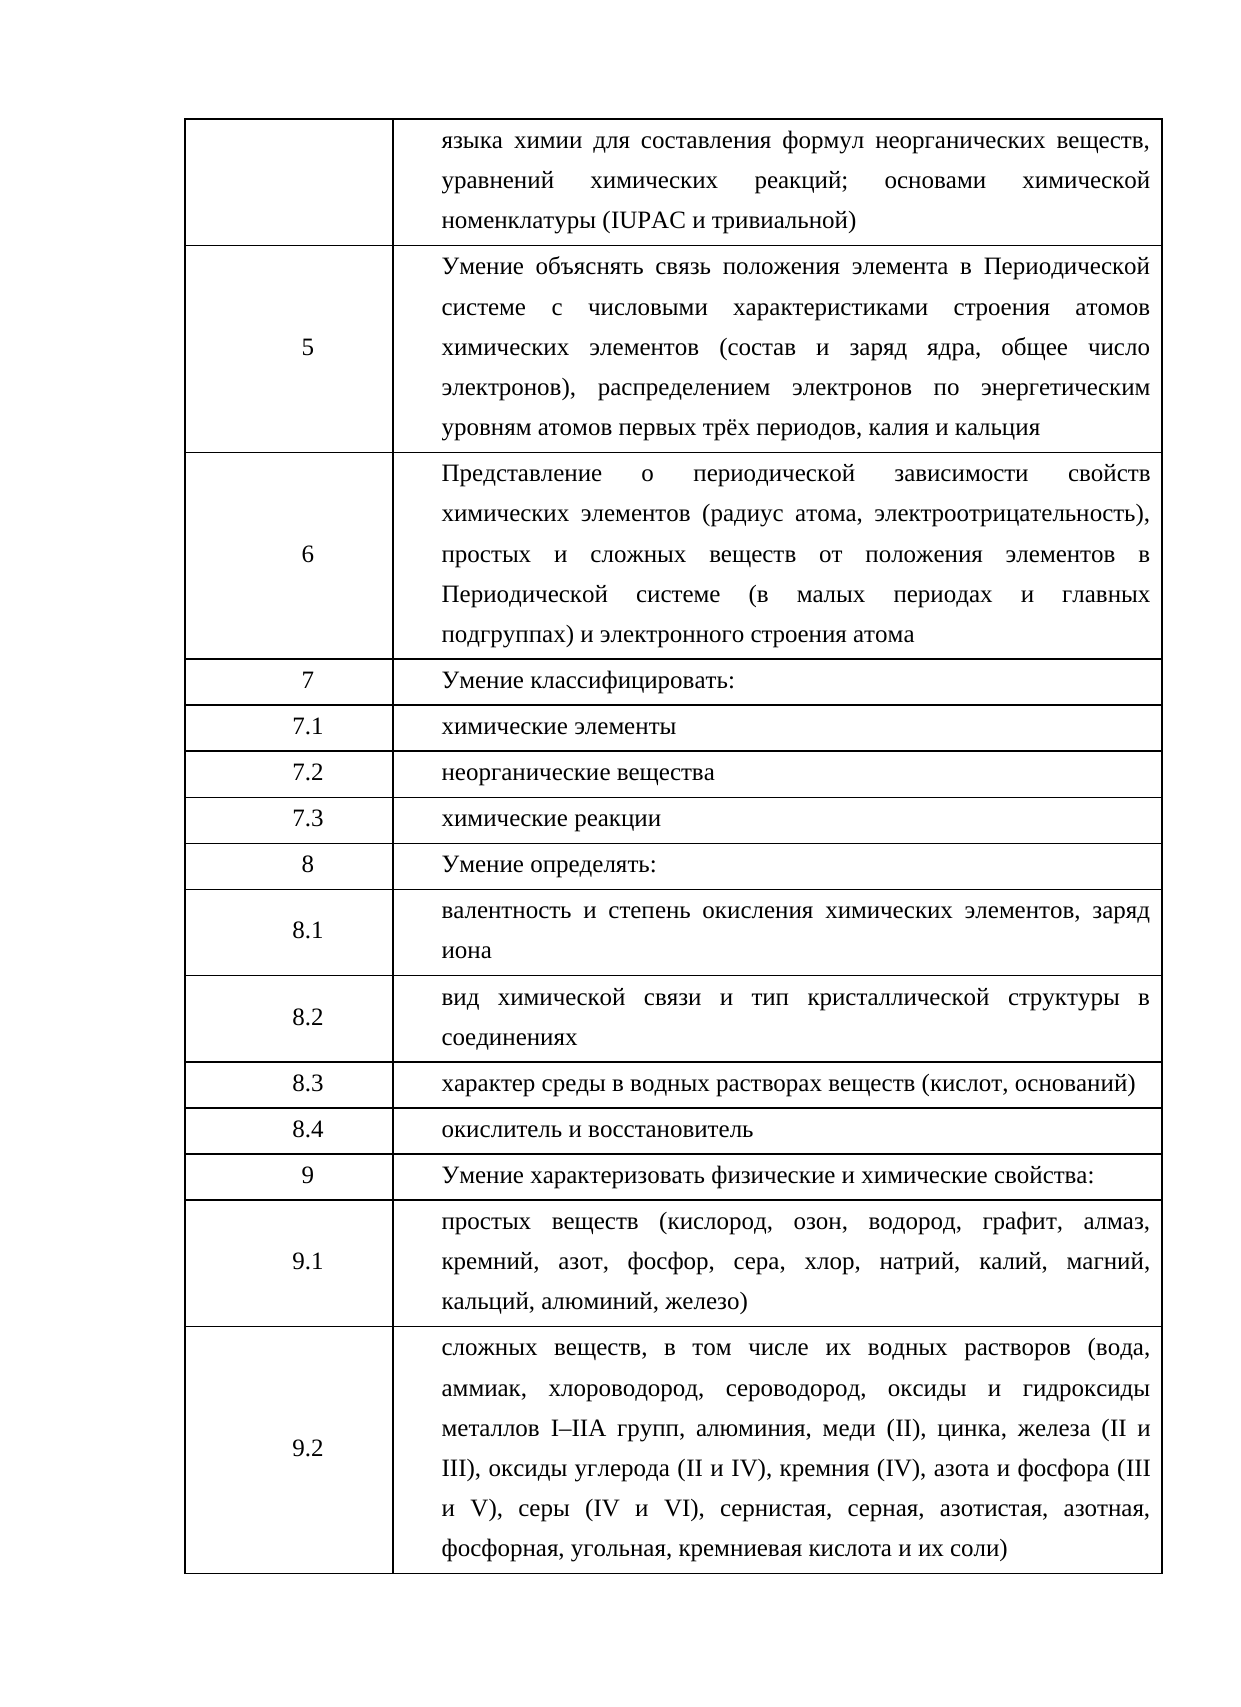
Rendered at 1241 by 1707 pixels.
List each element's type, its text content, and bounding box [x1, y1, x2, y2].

table_cell химические элементы [394, 706, 1161, 750]
table_cell 8 [186, 844, 392, 888]
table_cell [394, 120, 1161, 244]
table_cell 7.2 [186, 752, 392, 796]
table_cell характер среды в водных растворах веществ (кислот, оснований) [394, 1063, 1161, 1107]
table_cell 8.3 [186, 1063, 392, 1107]
table_cell 8.2 [186, 976, 392, 1061]
table_cell 9 [186, 1155, 392, 1199]
table_cell 6 [186, 453, 392, 658]
table_cell 5 [186, 246, 392, 451]
table_cell 8.1 [186, 890, 392, 975]
table_cell Представление о периодической зависимости свойств химических элементов (радиус атома, электроотрицательность), простых и сложных веществ от положения элементов в Периодической системе (в малых периодах и главных подгруппах) и электронного строения атома [394, 453, 1161, 658]
table_cell 7.1 [186, 706, 392, 750]
table_cell 9.1 [186, 1201, 392, 1326]
table_cell Умение характеризовать физические и химические свойства: [394, 1155, 1161, 1199]
table_cell 4 [186, 120, 392, 244]
table_cell 8.4 [186, 1109, 392, 1153]
table_cell неорганические вещества [394, 752, 1161, 796]
table_cell простых веществ (кислород, озон, водород, графит, алмаз, кремний, азот, фосфор, сера, хлор, натрий, калий, магний, кальций, алюминий, железо) [394, 1201, 1161, 1326]
table_cell химические реакции [394, 798, 1161, 842]
table_cell Умение объяснять связь положения элемента в Периодической системе с числовыми характеристиками строения атомов химических элементов (состав и заряд ядра, общее число электронов), распределением электронов по энергетическим уровням атомов первых трёх периодов, калия и кальция [394, 246, 1161, 451]
table_cell 9.2 [186, 1327, 392, 1573]
table_cell 7.3 [186, 798, 392, 842]
table_cell вид химической связи и тип кристаллической структуры в соединениях [394, 976, 1161, 1061]
table_cell валентность и степень окисления химических элементов, заряд иона [394, 890, 1161, 975]
table_cell окислитель и восстановитель [394, 1109, 1161, 1153]
table_cell 7 [186, 660, 392, 704]
table_cell Умение классифицировать: [394, 660, 1161, 704]
table_cell сложных веществ, в том числе их водных растворов (вода, аммиак, хлороводород, сероводород, оксиды и гидроксиды металлов I–IIA групп, алюминия, меди (II), цинка, железа (II и III), оксиды углерода (II и IV), кремния (IV), азота и фосфора (III и V), серы (IV и VI), сернистая, серная, азотистая, азотная, фосфорная, угольная, кремниевая кислота и их соли) [394, 1327, 1161, 1573]
table_cell Умение определять: [394, 844, 1161, 888]
